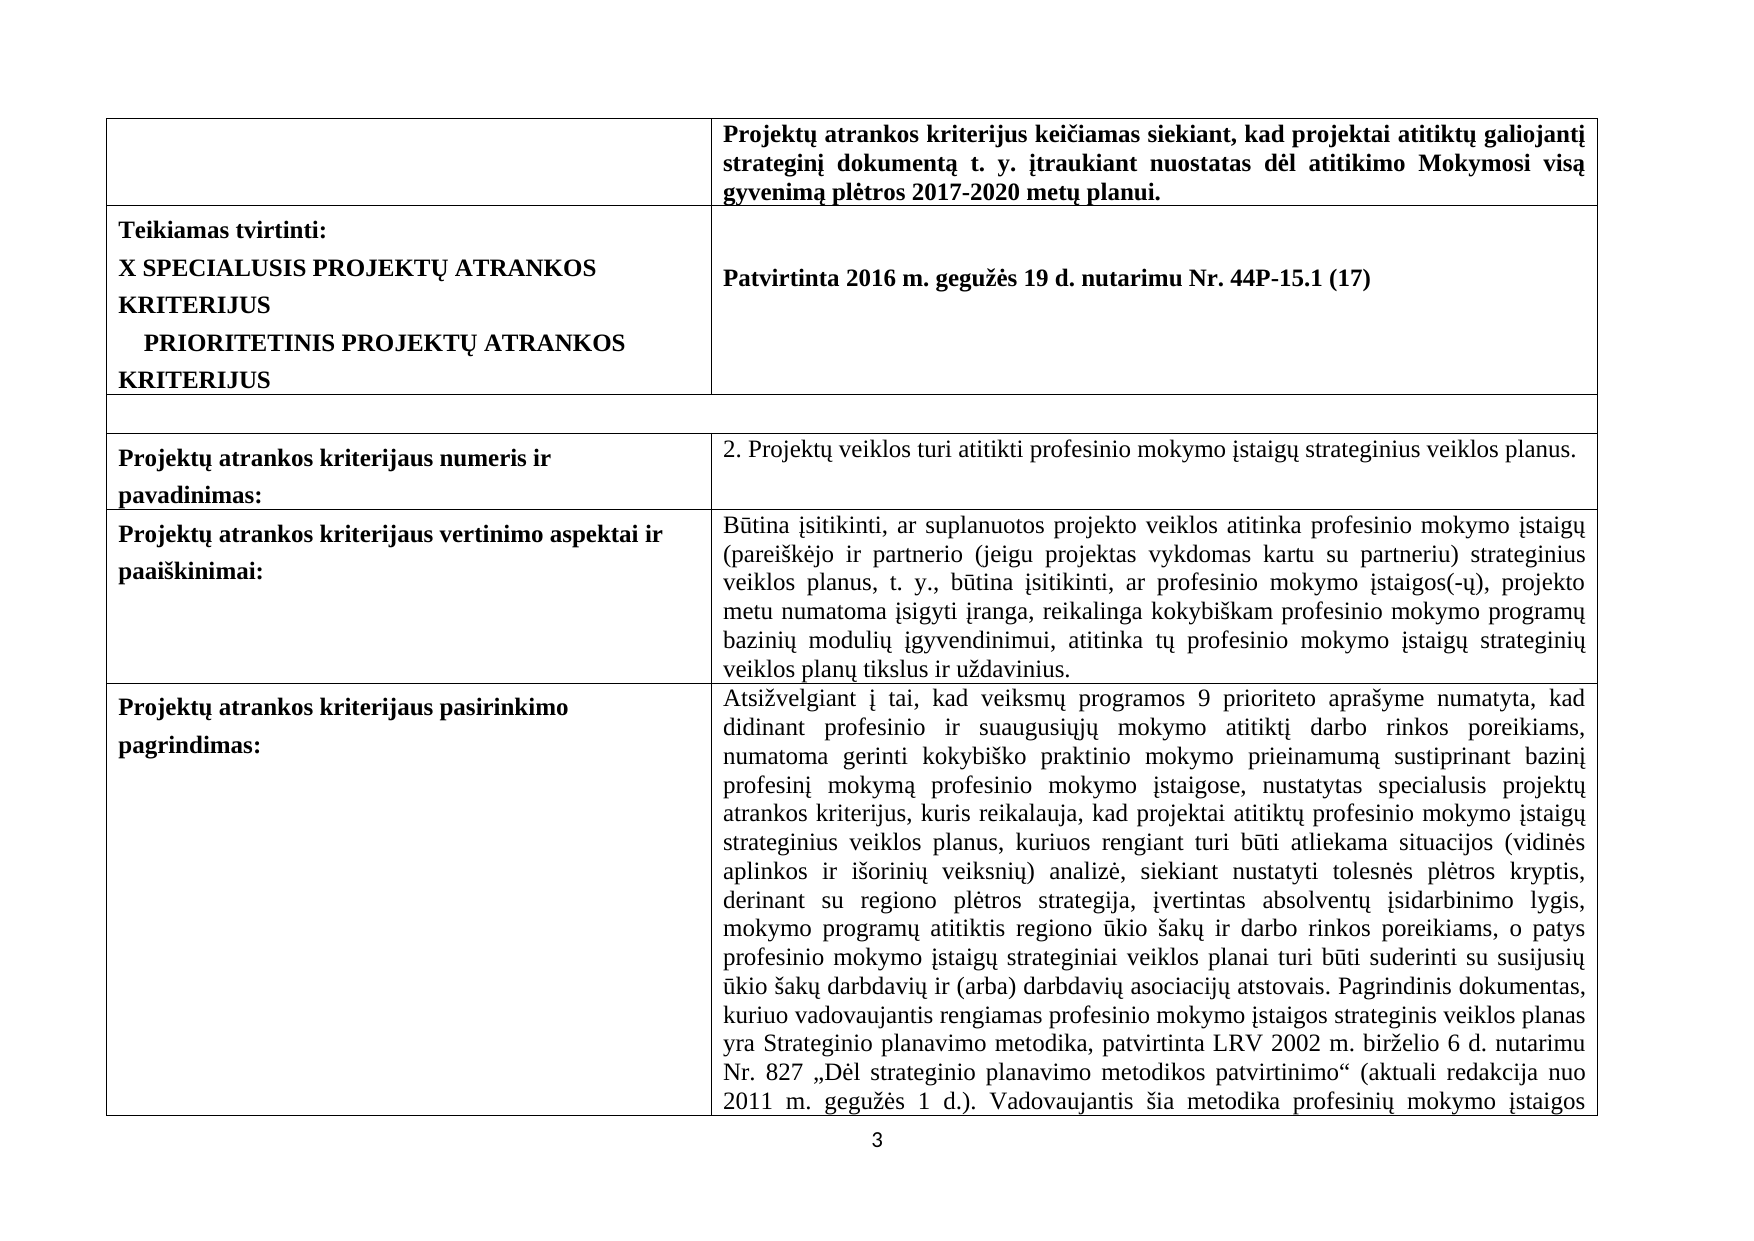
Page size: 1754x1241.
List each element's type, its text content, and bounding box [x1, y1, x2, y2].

table_cell Būtina įsitikinti, ar suplanuotos projekto veiklos atitinka profesinio mokymo įstaigų (pareiškėjo ir partnerio (jeigu projektas vykdomas kartu su partneriu) strateginius veiklos planus, t. y., būtina įsitikinti, ar profesinio mokymo įstaigos(-ų), projekto metu numatoma įsigyti įranga, reikalinga kokybiškam profesinio mokymo programų bazinių modulių įgyvendinimui, atitinka tų profesinio mokymo įstaigų strateginių veiklos planų tikslus ir uždavinius. [712, 510, 1597, 682]
table_cell Projektų atrankos kriterijaus numeris ir pavadinimas: [107, 434, 711, 509]
table_cell 2. Projektų veiklos turi atitikti profesinio mokymo įstaigų strateginius veiklos planus. [712, 434, 1597, 509]
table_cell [107, 684, 711, 1115]
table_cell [712, 684, 1597, 1115]
table_cell Patvirtinta 2016 m. gegužės 19 d. nutarimu Nr. 44P-15.1 (17) [712, 206, 1597, 394]
table_cell Teikiamas tvirtinti: X SPECIALUSIS PROJEKTŲ ATRANKOS KRITERIJUS  PRIORITETINIS PROJEKTŲ ATRANKOS KRITERIJUS [107, 206, 711, 394]
table_cell Projektų atrankos kriterijaus vertinimo aspektai ir paaiškinimai: [107, 510, 711, 682]
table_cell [107, 119, 711, 205]
table_cell [107, 395, 1597, 433]
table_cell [712, 119, 1597, 205]
